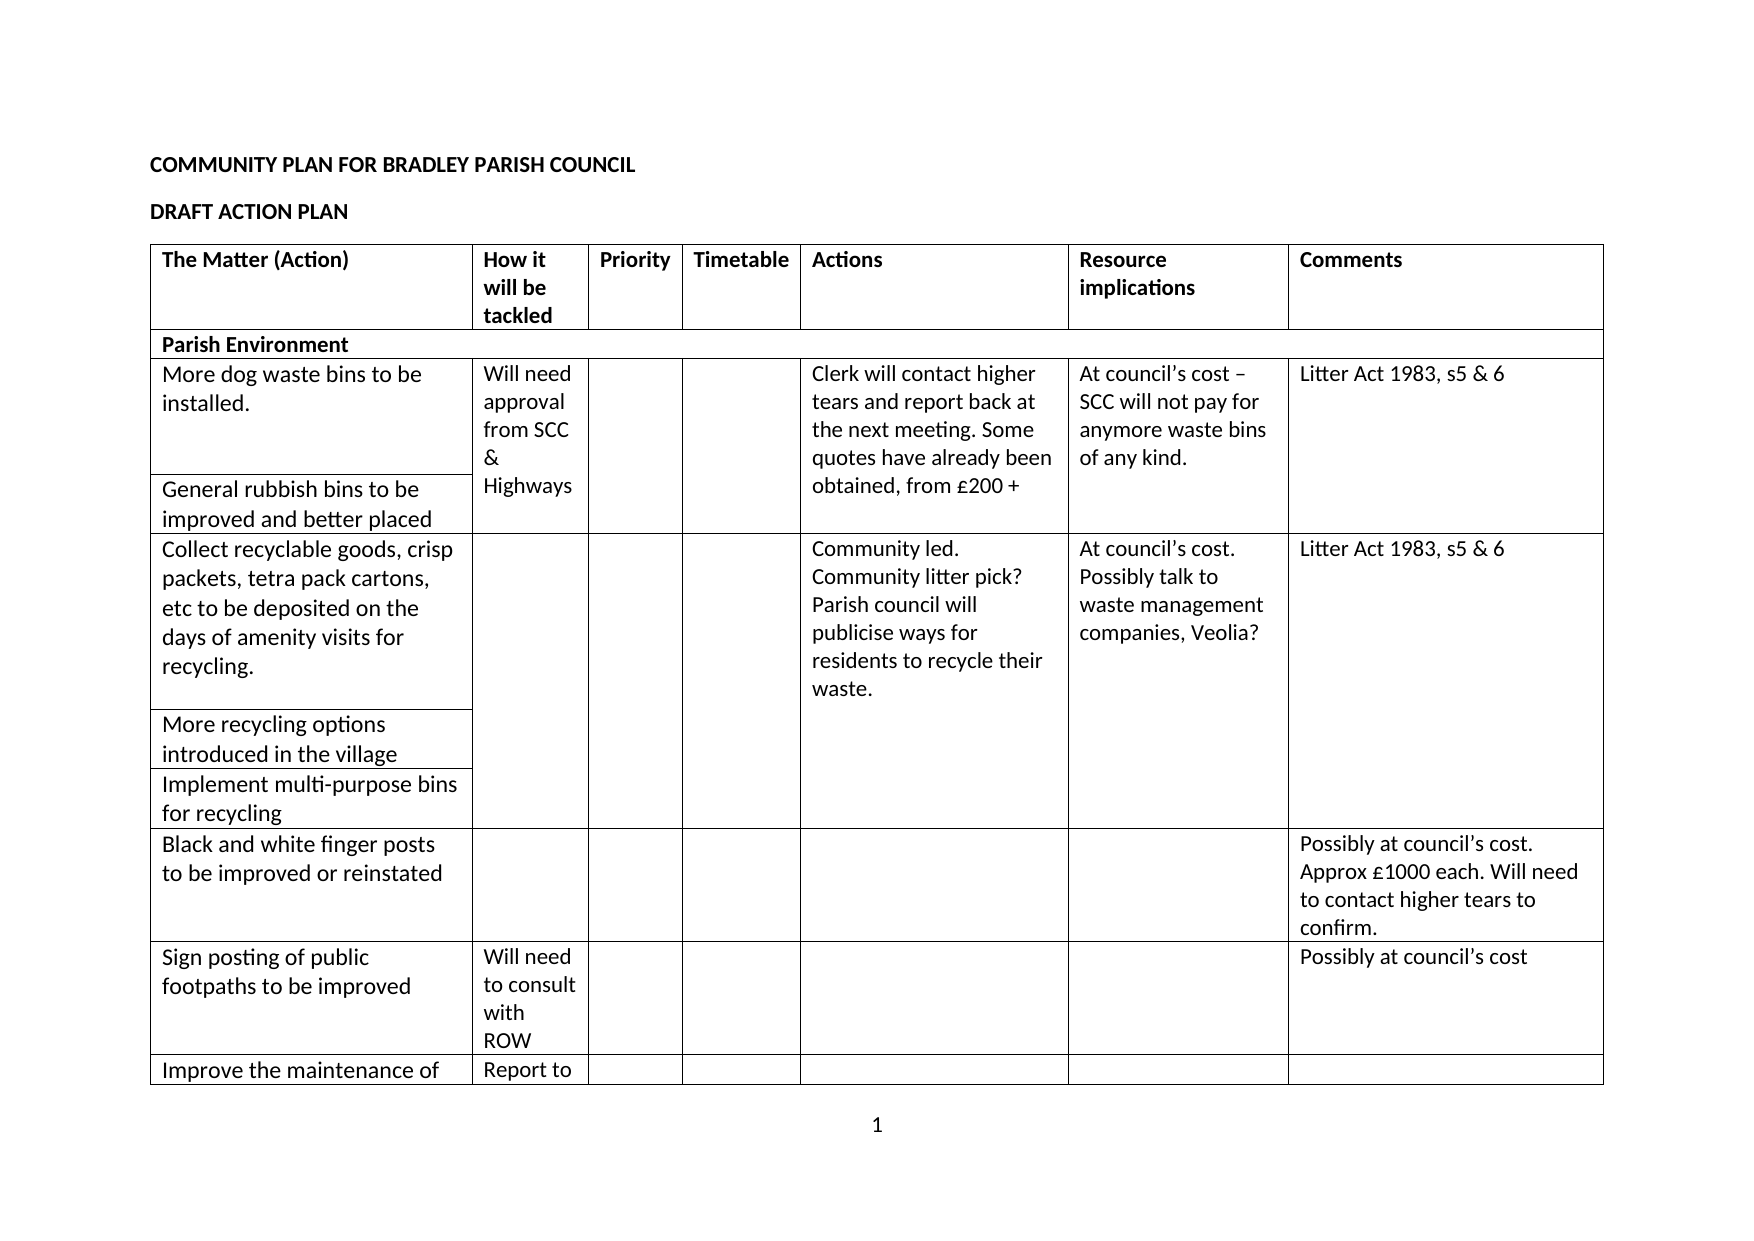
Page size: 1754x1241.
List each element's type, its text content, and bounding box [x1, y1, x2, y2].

table_cell More recycling options introduced in the village [151, 710, 472, 768]
table_cell [683, 534, 800, 828]
text DRAFT ACTION PLAN [150, 197, 1604, 225]
table_cell [1069, 942, 1288, 1054]
table_cell Black and white finger posts to be improved or reinstated [151, 829, 472, 941]
table_cell Will need approval from SCC & Highways [473, 359, 588, 533]
table_cell [1069, 829, 1288, 941]
table_cell More dog waste bins to be installed. [151, 359, 472, 473]
table_header Comments [1289, 245, 1603, 329]
table_cell Community led. Community litter pick? Parish council will publicise ways for residents to recycle their waste. [801, 534, 1068, 828]
table_cell [801, 942, 1068, 1054]
table_header How it will be tackled [473, 245, 588, 329]
table_cell At council’s cost – SCC will not pay for anymore waste bins of any kind. [1069, 359, 1288, 533]
table_cell [801, 1055, 1068, 1084]
table_header The Matter (Action) [151, 245, 472, 329]
table_cell Litter Act 1983, s5 & 6 [1289, 534, 1603, 828]
table_cell [473, 829, 588, 941]
table_header Actions [801, 245, 1068, 329]
table_cell Parish Environment [151, 330, 1603, 358]
table_cell Sign posting of public footpaths to be improved [151, 942, 472, 1054]
table_cell [683, 1055, 800, 1084]
table_cell Possibly at council’s cost. Approx £1000 each. Will need to contact higher tears to confirm. [1289, 829, 1603, 941]
table_cell [683, 829, 800, 941]
table_cell Implement multi-purpose bins for recycling [151, 769, 472, 828]
table_cell [1069, 1055, 1288, 1084]
table_cell [589, 942, 682, 1054]
table_cell General rubbish bins to be improved and better placed [151, 475, 472, 533]
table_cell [151, 1055, 472, 1084]
table_cell Clerk will contact higher tears and report back at the next meeting. Some quotes have already been obtained, from £200 + [801, 359, 1068, 533]
table_cell [589, 829, 682, 941]
table_cell [589, 534, 682, 828]
table_cell Report to ROW [473, 1055, 588, 1084]
table_cell [1289, 1055, 1603, 1084]
table_cell Collect recyclable goods, crisp packets, tetra pack cartons, etc to be deposited on the days of amenity visits for recycling. [151, 534, 472, 708]
table_header Resource implications [1069, 245, 1288, 329]
table_cell Will need to consult with ROW [473, 942, 588, 1054]
table_cell [473, 534, 588, 828]
table_cell Possibly at council’s cost [1289, 942, 1603, 1054]
table_cell [683, 359, 800, 533]
table_cell [683, 942, 800, 1054]
table_cell [589, 359, 682, 533]
table_header Priority [589, 245, 682, 329]
text COMMUNITY PLAN FOR BRADLEY PARISH COUNCIL [150, 150, 1604, 178]
table_cell Litter Act 1983, s5 & 6 [1289, 359, 1603, 533]
table_cell [801, 829, 1068, 941]
table_header Timetable [683, 245, 800, 329]
table_cell [589, 1055, 682, 1084]
table_cell At council’s cost. Possibly talk to waste management companies, Veolia? [1069, 534, 1288, 828]
